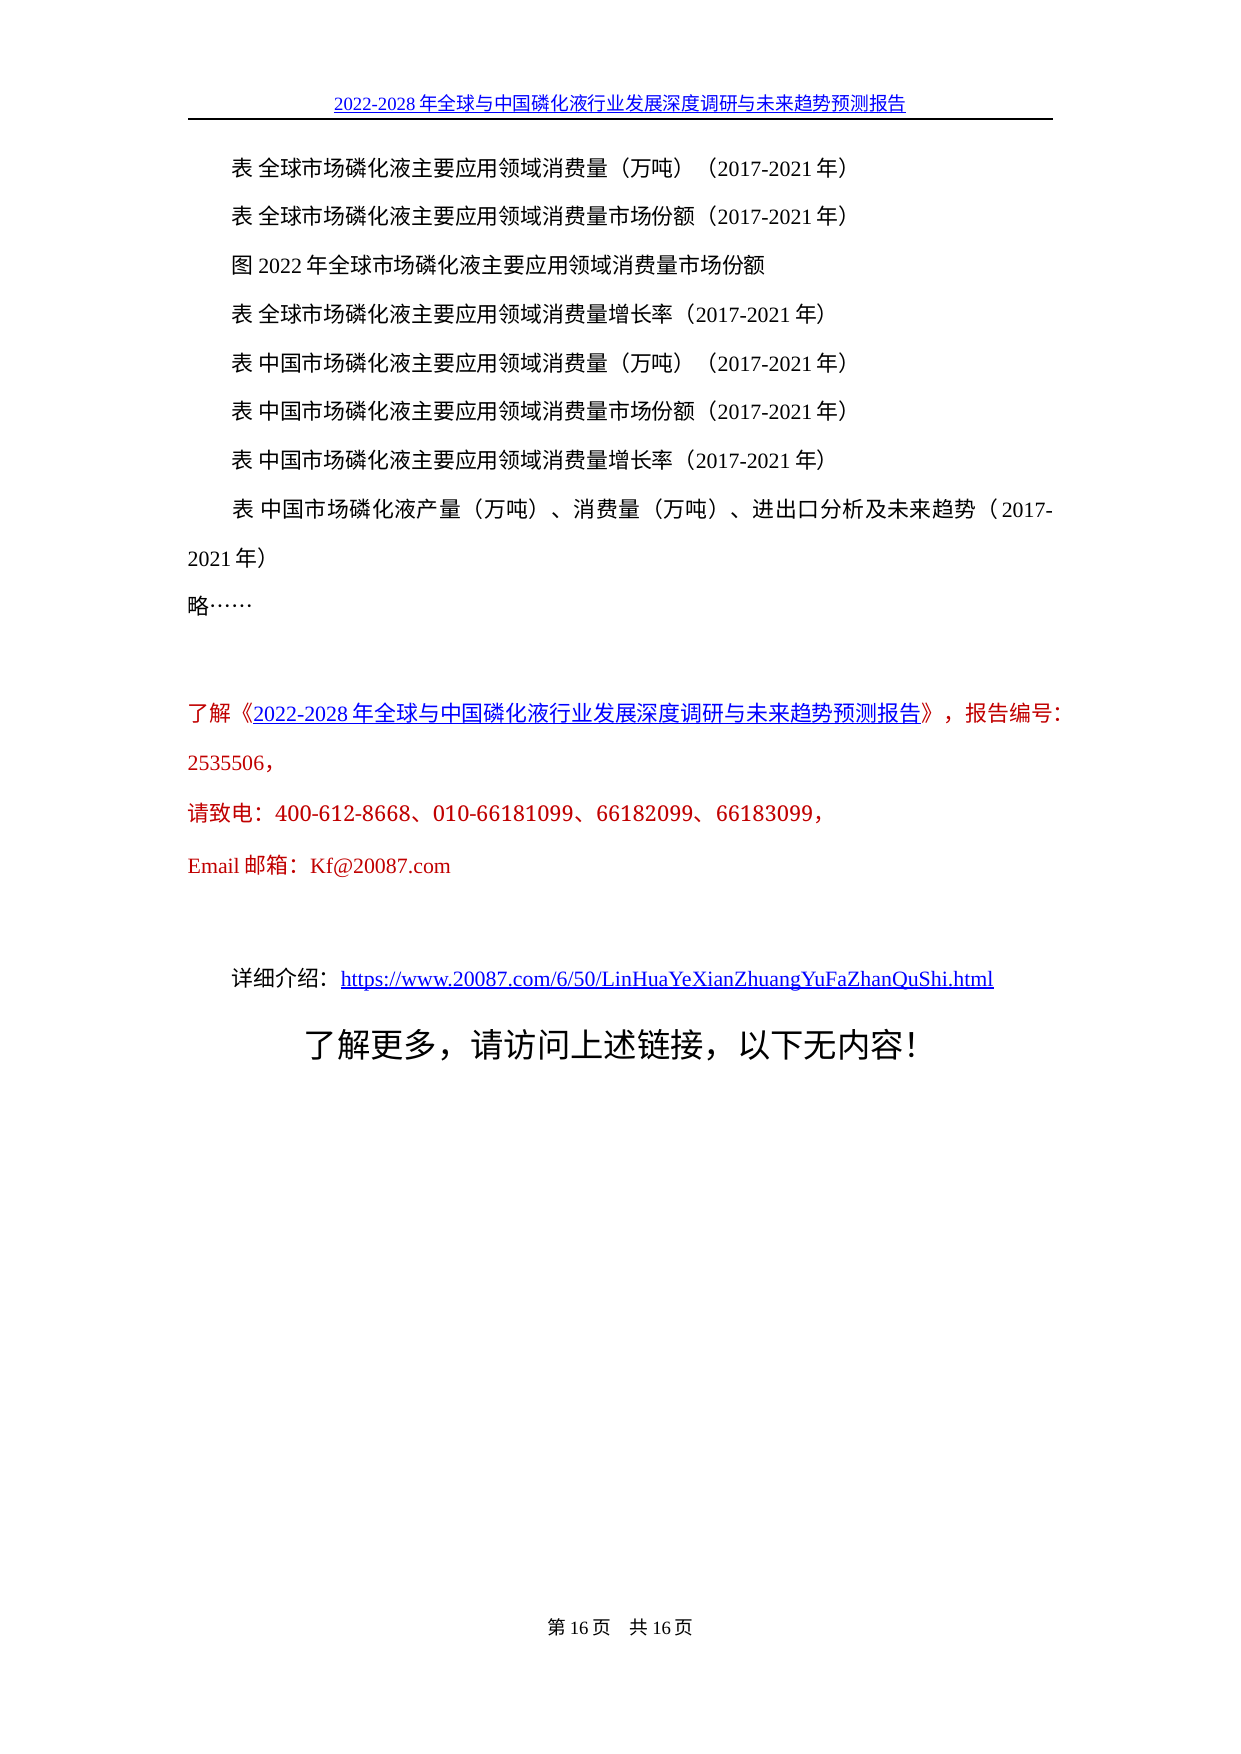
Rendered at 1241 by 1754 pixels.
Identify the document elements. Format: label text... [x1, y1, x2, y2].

text 请致电：400-612-8668、010-66181099、66182099、66183099， [187, 796, 1053, 828]
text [187, 150, 1053, 621]
text Email邮箱：Kf@20087.com [187, 847, 1053, 880]
text 详细介绍：https://www.20087.com/6/50/LinHuaYeXianZhuangYuFaZhanQuShi.html [187, 960, 1053, 993]
title 了解更多，请访问上述链接，以下无内容！ [187, 1010, 1053, 1075]
text 了解《2022-2028年全球与中国磷化液行业发展深度调研与未来趋势预测报告》，报告编号：2535506， [187, 695, 1053, 777]
